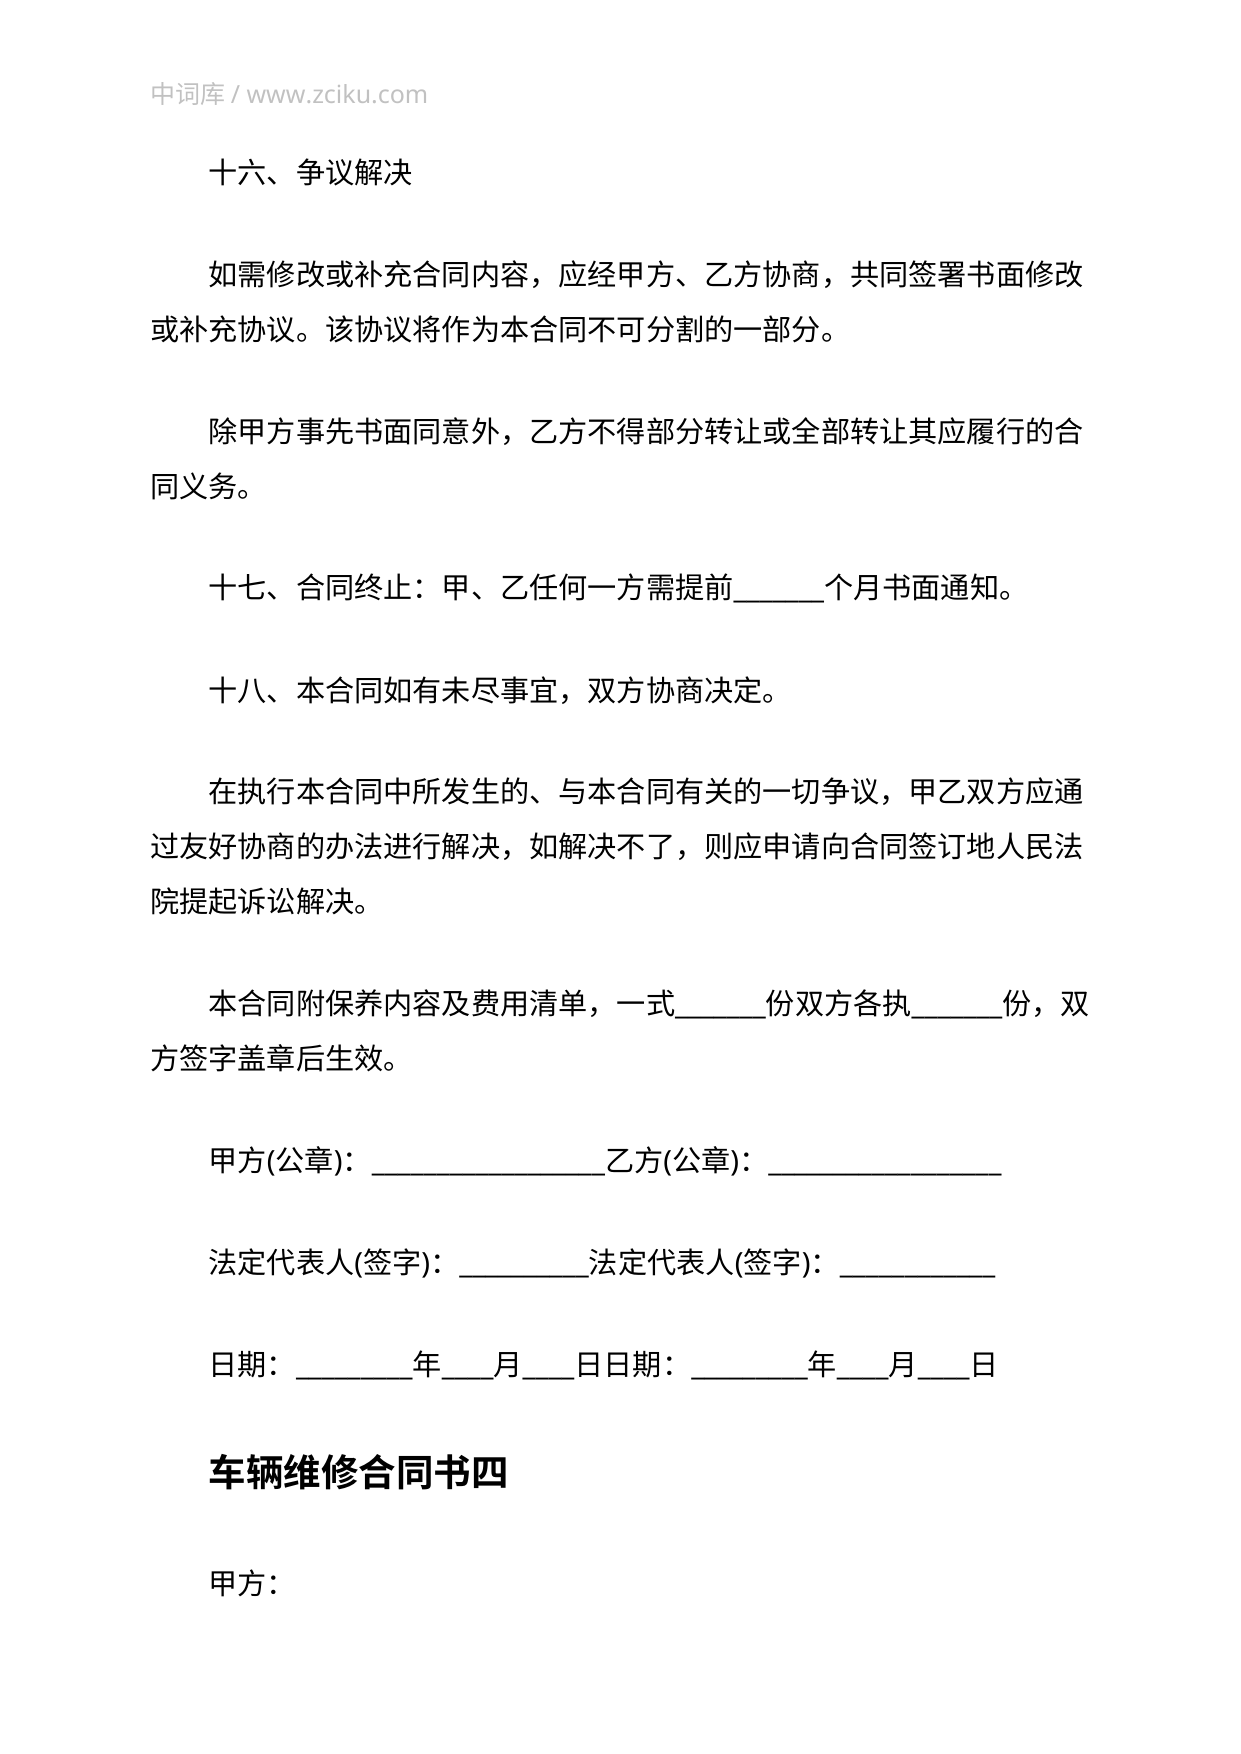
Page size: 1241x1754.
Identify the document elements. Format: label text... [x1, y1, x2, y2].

text 日期：_________年____月____日日期：_________年____月____日 [150, 1341, 1090, 1383]
text 甲方： [150, 1561, 1090, 1603]
text 如需修改或补充合同内容，应经甲方、乙方协商，共同签署书面修改或补充协议。该协议将作为本合同不可分割的一部分。 [150, 252, 1090, 349]
text 车辆维修合同书四 [150, 1443, 1090, 1497]
text 十七、合同终止：甲、乙任何一方需提前_______个月书面通知。 [150, 565, 1090, 607]
text 十六、争议解决 [150, 150, 1090, 192]
text 十八、本合同如有未尽事宜，双方协商决定。 [150, 667, 1090, 709]
text 甲方(公章)：__________________乙方(公章)：__________________ [150, 1137, 1090, 1179]
text 本合同附保养内容及费用清单，一式_______份双方各执_______份，双方签字盖章后生效。 [150, 980, 1090, 1078]
text 法定代表人(签字)：__________法定代表人(签字)：____________ [150, 1239, 1090, 1282]
text 在执行本合同中所发生的、与本合同有关的一切争议，甲乙双方应通过友好协商的办法进行解决，如解决不了，则应申请向合同签订地人民法院提起诉讼解决。 [150, 769, 1090, 921]
text 除甲方事先书面同意外，乙方不得部分转让或全部转让其应履行的合同义务。 [150, 408, 1090, 506]
